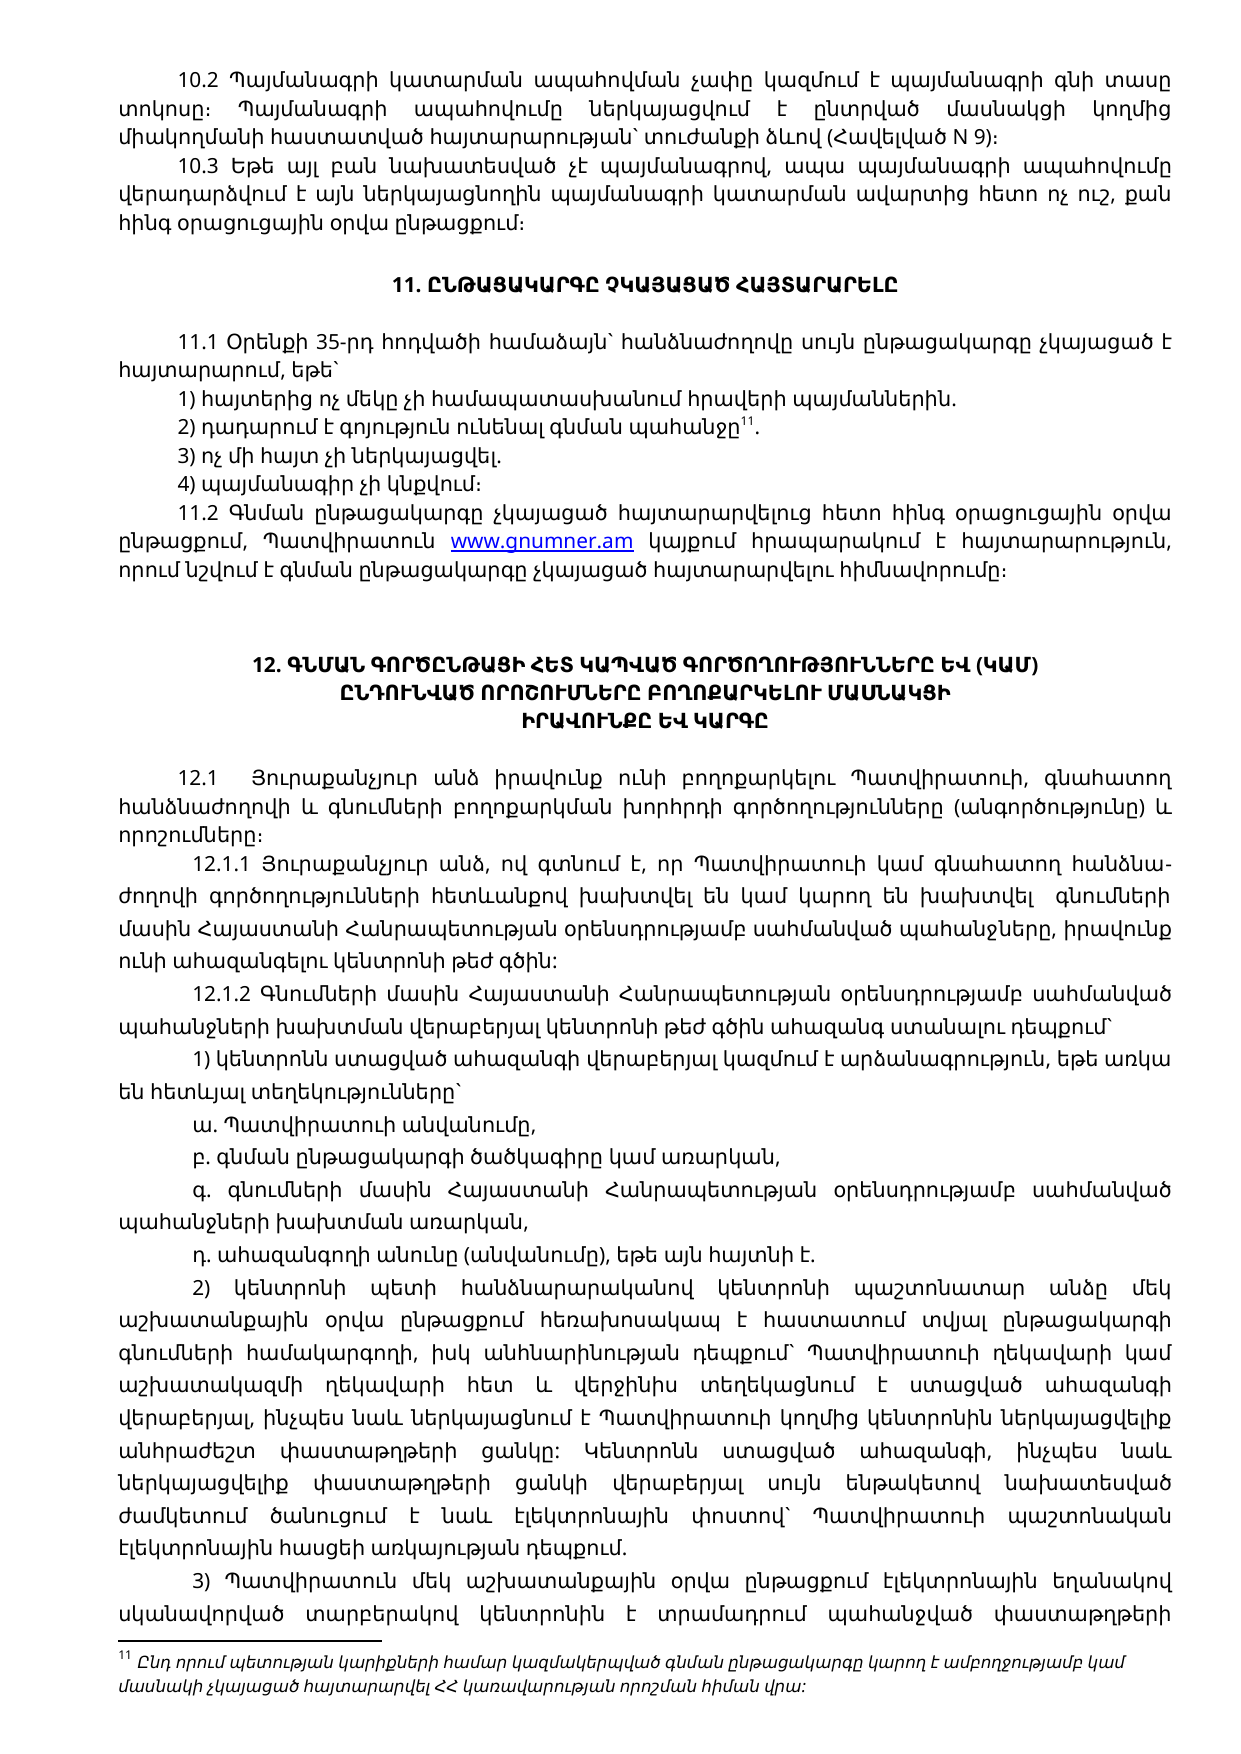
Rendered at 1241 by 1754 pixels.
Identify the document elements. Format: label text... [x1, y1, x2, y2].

text բ. գնման ընթացակարգի ծածկագիրը կամ առարկան, [118, 1142, 1172, 1171]
text 12.1.1 Յուրաքանչյուր անձ, ով գտնում է, որ Պատվիրատուի կամ գնահատող հանձնաժողովի գործողությունների հետևանքով խախտվել են կամ կարող են խախտվել գնումների մասին Հայաստանի Հանրապետության օրենսդրությամբ սահմանված պահանջները, իրավունք ունի ահազանգելու կենտրոնի թեժ գծին: [118, 849, 1172, 975]
text 10.3 Եթե այլ բան նախատեսված չէ պայմանագրով, ապա պայմանագրի ապահովումը վերադարձվում է այն ներկայացնողին պայմանագրի կատարման ավարտից հետո ոչ ուշ, քան հինգ օրացուցային օրվա ընթացքում։ [118, 151, 1172, 236]
text ԸՆԴՈՒՆՎԱԾ ՈՐՈՇՈՒՄՆԵՐԸ ԲՈՂՈՔԱՐԿԵԼՈՒ ՄԱՍՆԱԿՑԻ [118, 678, 1172, 707]
text 12. ԳՆՄԱՆ ԳՈՐԾԸՆԹԱՑԻ ՀԵՏ ԿԱՊՎԱԾ ԳՈՐԾՈՂՈՒԹՅՈՒՆՆԵՐԸ ԵՎ (ԿԱՄ) [118, 650, 1172, 678]
text 1) կենտրոնն ստացված ահազանգի վերաբերյալ կազմում է արձանագրություն, եթե առկա են հետևյալ տեղեկությունները` [118, 1044, 1172, 1106]
text գ. գնումների մասին Հայաստանի Հանրապետության օրենսդրությամբ սահմանված պահանջների խախտման առարկան, [118, 1175, 1172, 1236]
text 11.1 Օրենքի 35-րդ հոդվածի համաձայն` հանձնաժողովը սույն ընթացակարգը չկայացած է հայտարարում, եթե` [118, 327, 1172, 384]
text դ. ահազանգողի անունը (անվանումը), եթե այն հայտնի է. [118, 1240, 1172, 1268]
text 3) ոչ մի հայտ չի ներկայացվել. [118, 441, 1172, 469]
text 11.2 Գնման ընթացակարգը չկայացած հայտարարվելուց հետո հինգ օրացուցային օրվա ընթացքում, Պատվիրատուն www.gnumner.am կայքում հրապարակում է հայտարարություն, որում նշվում է գնման ընթացակարգը չկայացած հայտարարվելու հիմնավորումը։ [118, 498, 1172, 583]
text ա. Պատվիրատուի անվանումը, [118, 1110, 1172, 1138]
text 12.1.2 Գնումների մասին Հայաստանի Հանրապետության օրենսդրությամբ սահմանված պահանջների խախտման վերաբերյալ կենտրոնի թեժ գծին ահազանգ ստանալու դեպքում` [118, 979, 1172, 1040]
text 11. ԸՆԹԱՑԱԿԱՐԳԸ ՉԿԱՅԱՑԱԾ ՀԱՅՏԱՐԱՐԵԼԸ [118, 270, 1172, 299]
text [118, 1566, 1172, 1627]
text 4) պայմանագիր չի կնքվում։ [118, 469, 1172, 498]
text 2) կենտրոնի պետի հանձնարարականով կենտրոնի պաշտոնատար անձը մեկ աշխատանքային օրվա ընթացքում հեռախոսակապ է հաստատում տվյալ ընթացակարգի գնումների համակարգողի, իսկ անհնարինության դեպքում` Պատվիրատուի ղեկավարի կամ աշխատակազմի ղեկավարի հետ և վերջինիս տեղեկացնում է ստացված ահազանգի վերաբերյալ, ինչպես նաև ներկայացնում է Պատվիրատուի կողմից կենտրոնին ներկայացվելիք անհրաժեշտ փաստաթղթերի ցանկը: Կենտրոնն ստացված ահազանգի, ինչպես նաև ներկայացվելիք փաստաթղթերի ցանկի վերաբերյալ սույն ենթակետով նախատեսված ժամկետում ծանուցում է նաև էլեկտրոնային փոստով` Պատվիրատուի պաշտոնական էլեկտրոնային հասցեի առկայության դեպքում. [118, 1273, 1172, 1562]
text 12.1 Յուրաքանչյուր անձ իրավունք ունի բողոքարկելու Պատվիրատուի, գնահատող հանձնաժողովի և գնումների բողոքարկման խորհրդի գործողությունները (անգործությունը) և որոշումները։ [118, 763, 1172, 849]
text 2) դադարում է գոյություն ունենալ գնման պահանջը. [118, 412, 1172, 441]
text 1) հայտերից ոչ մեկը չի համապատասխանում հրավերի պայմաններին. [118, 384, 1172, 412]
text 10.2 Պայմանագրի կատարման ապահովման չափը կազմում է պայմանագրի գնի տասը տոկոսը։ Պայմանագրի ապահովումը ներկայացվում է ընտրված մասնակցի կողմից միակողմանի հաստատված հայտարարության` տուժանքի ձևով (Հավելված N 9)։ [118, 66, 1172, 151]
text ԻՐԱՎՈՒՆՔԸ ԵՎ ԿԱՐԳԸ [118, 707, 1172, 735]
